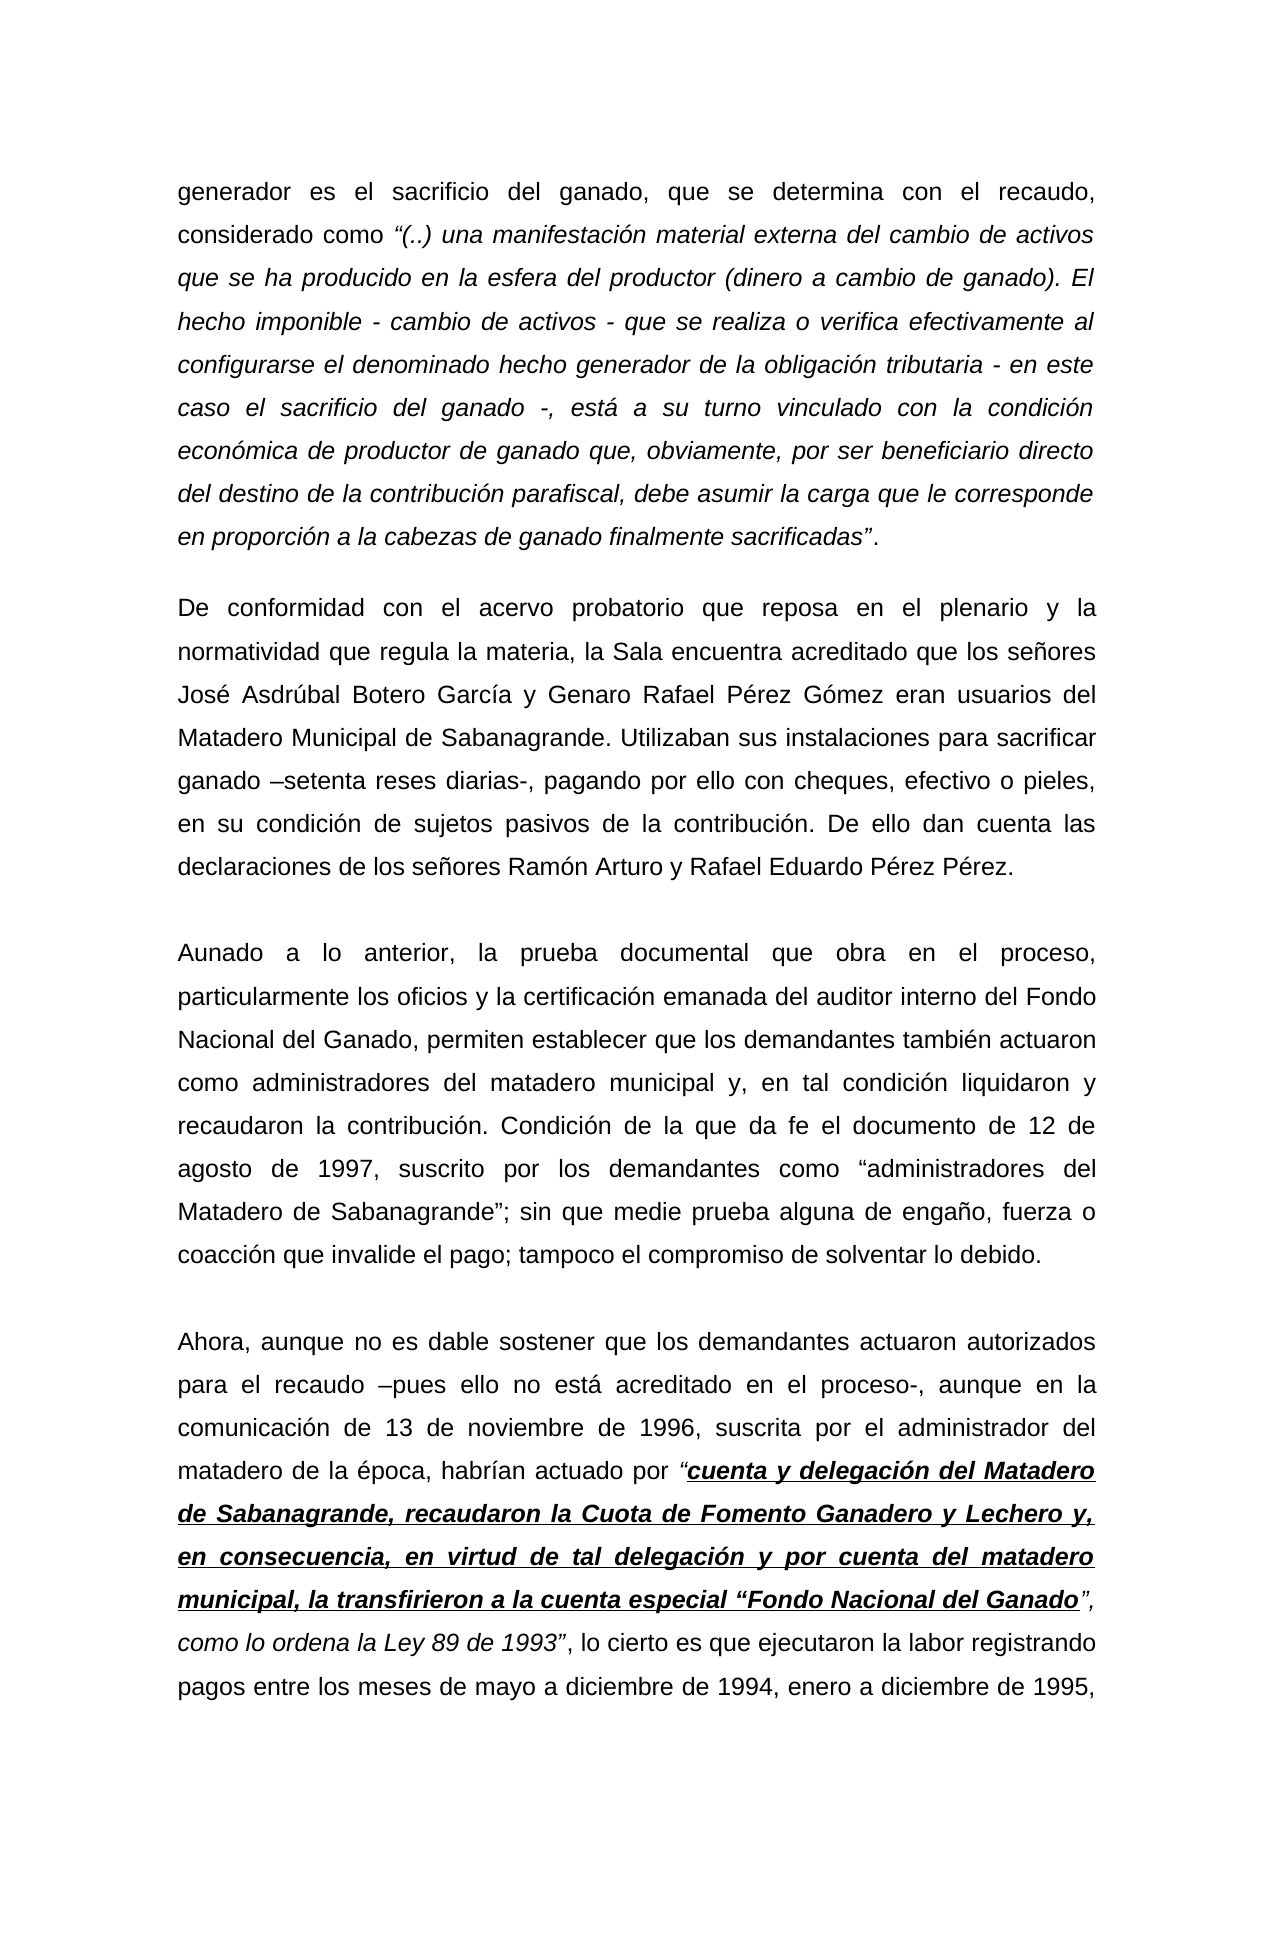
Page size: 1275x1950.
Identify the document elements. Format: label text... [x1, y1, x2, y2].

text De conformidad con el acervo probatorio que reposa en el plenario y la normatividad que regula la materia, la Sala encuentra acreditado que los señores José Asdrúbal Botero García y Genaro Rafael Pérez Gómez eran usuarios del Matadero Municipal de Sabanagrande. Utilizaban sus instalaciones para sacrificar ganado –setenta reses diarias-, pagando por ello con cheques, efectivo o pieles, en su condición de sujetos pasivos de la contribución. De ello dan cuenta las declaraciones de los señores Ramón Arturo y Rafael Eduardo Pérez Pérez. [177, 593, 1098, 881]
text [177, 1326, 1098, 1700]
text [177, 177, 1098, 551]
text Aunado a lo anterior, la prueba documental que obra en el proceso, particularmente los oficios y la certificación emanada del auditor interno del Fondo Nacional del Ganado, permiten establecer que los demandantes también actuaron como administradores del matadero municipal y, en tal condición liquidaron y recaudaron la contribución. Condición de la que da fe el documento de 12 de agosto de 1997, suscrito por los demandantes como “administradores del Matadero de Sabanagrande”; sin que medie prueba alguna de engaño, fuerza o coacción que invalide el pago; tampoco el compromiso de solventar lo debido. [177, 938, 1098, 1269]
